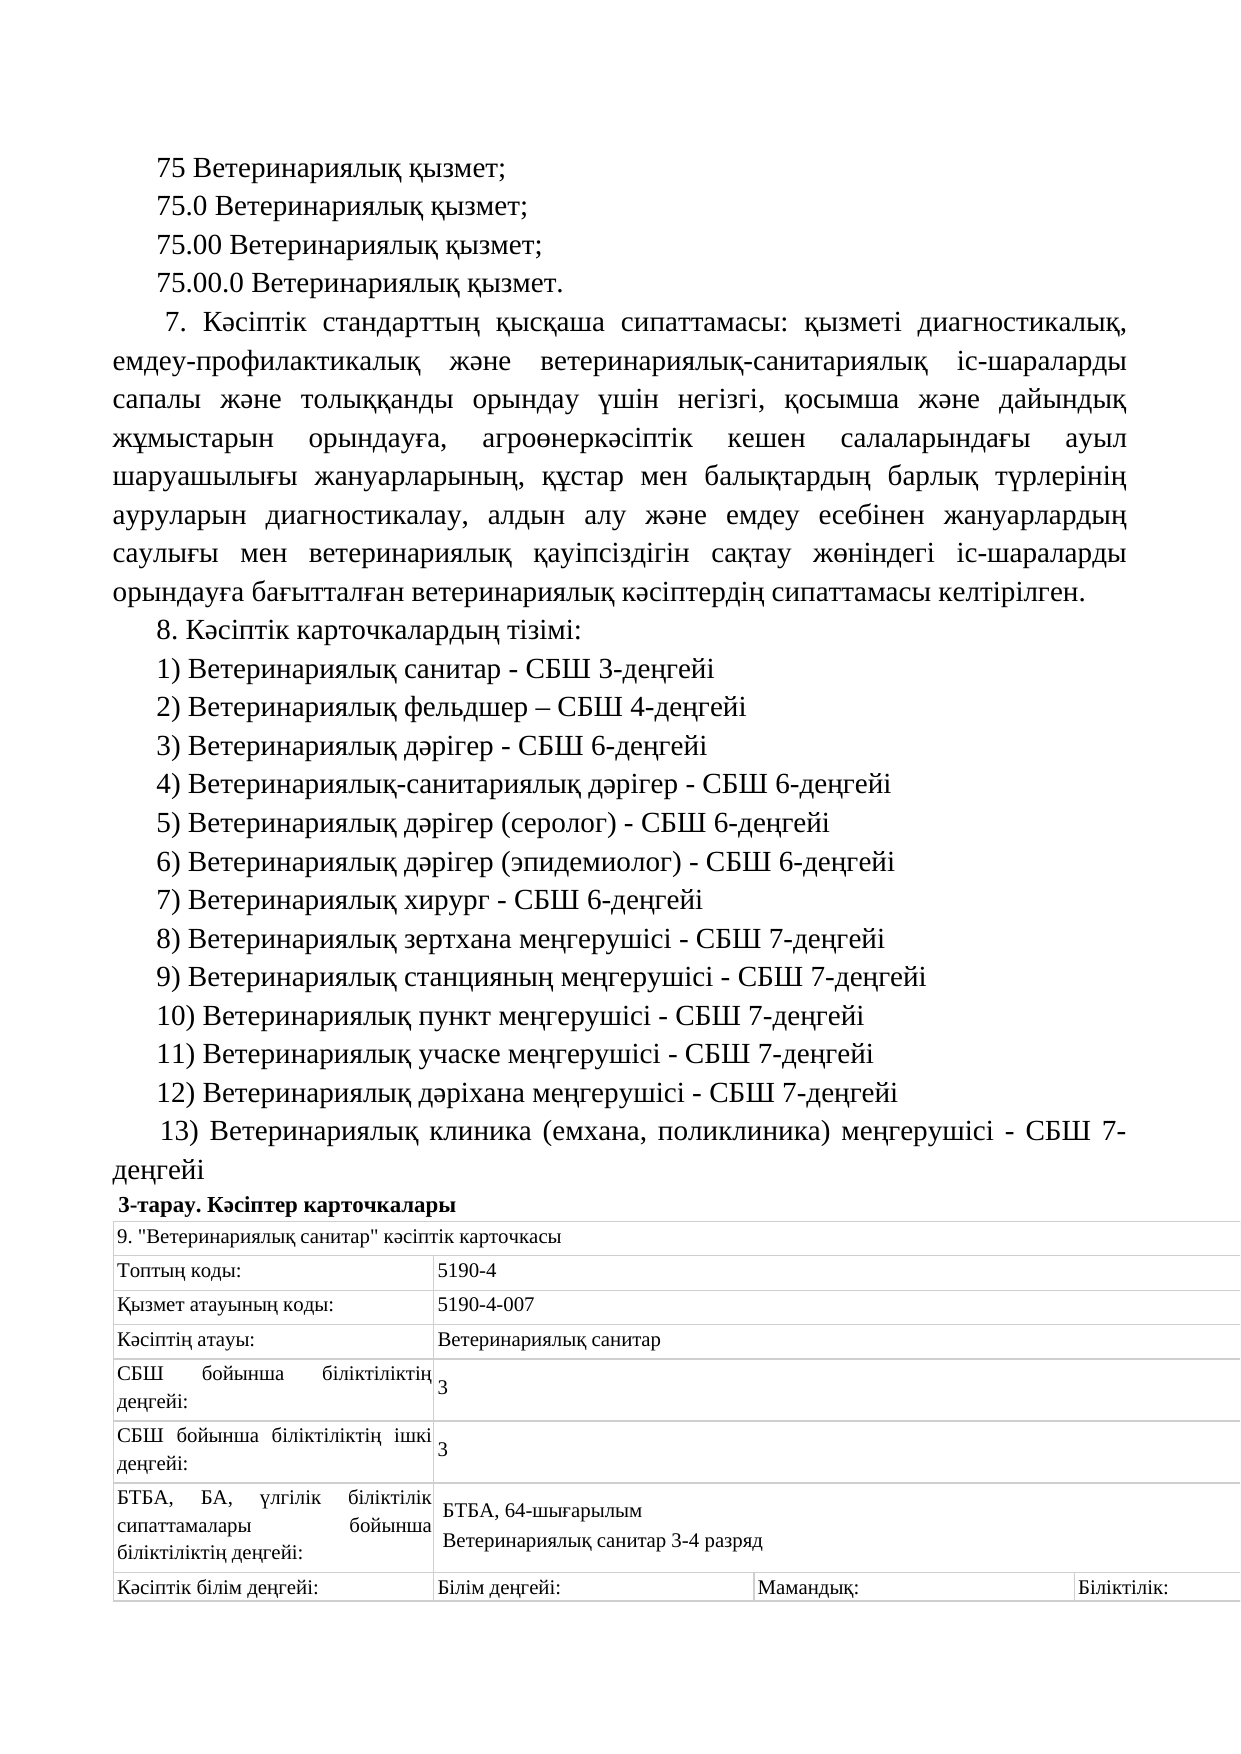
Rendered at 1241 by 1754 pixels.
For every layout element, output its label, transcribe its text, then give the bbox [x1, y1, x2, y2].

table_cell Ветеринариялық санитар [434, 1325, 1240, 1358]
text 7. Кәсіптік стандарттың қысқаша сипаттамасы: қызметі диагностикалық, емдеу-профилактикалық және ветеринариялық-санитариялық іс-шараларды сапалы және толыққанды орындау үшін негізгі, қосымша және дайындық жұмыстарын орындауға, агроөнеркәсіптік кешен салаларындағы ауыл шаруашылығы жануарларының, құстар мен балықтардың барлық түрлерінің ауруларын диагностикалау, алдын алу және емдеу есебінен жануарлардың саулығы мен ветеринариялық қауіпсіздігін сақтау жөніндегі іс-шараларды орындауға бағытталған ветеринариялық кәсіптердің сипаттамасы келтірілген. [112, 304, 1128, 607]
table_cell Біліктілік: [1075, 1573, 1240, 1600]
text 8. Кәсіптік карточкалардың тізімі: [112, 612, 1128, 646]
text 3-тарау. Кәсіптер карточкалары [112, 1191, 1128, 1217]
table_header 9. "Ветеринариялық санитар" кәсіптік карточкасы [114, 1222, 1240, 1255]
table_cell 3 [434, 1360, 1240, 1420]
table_cell Топтың коды: [114, 1256, 433, 1289]
table_cell 5190-4 [434, 1256, 1240, 1289]
table_cell 5190-4-007 [434, 1291, 1240, 1324]
text 1) Ветеринариялық санитар - СБШ 3-деңгейі [112, 651, 1128, 684]
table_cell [114, 1573, 433, 1600]
text 2) Ветеринариялық фельдшер – СБШ 4-деңгейі [112, 689, 1128, 723]
text 7) Ветеринариялық хирург - СБШ 6-деңгейі [112, 882, 1128, 916]
text 12) Ветеринариялық дәріхана меңгерушісі - СБШ 7-деңгейі [112, 1075, 1128, 1108]
text 4) Ветеринариялық-санитариялық дәрігер - СБШ 6-деңгейі [112, 767, 1128, 800]
text 9) Ветеринариялық станцияның меңгерушісі - СБШ 7-деңгейі [112, 959, 1128, 993]
text 3) Ветеринариялық дәрігер - СБШ 6-деңгейі [112, 728, 1128, 762]
text 75 Ветеринариялық қызмет; [112, 150, 1128, 183]
table_cell СБШ бойынша біліктіліктің ішкі деңгейі: [114, 1422, 433, 1482]
text 13) Ветеринариялық клиника (емхана, поликлиника) меңгерушісі - СБШ 7-деңгейі [112, 1113, 1128, 1186]
table_cell Қызмет атауының коды: [114, 1291, 433, 1324]
text 5) Ветеринариялық дәрігер (серолог) - СБШ 6-деңгейі [112, 805, 1128, 839]
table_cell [755, 1573, 1074, 1600]
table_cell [434, 1573, 753, 1600]
text 75.00 Ветеринариялық қызмет; [112, 227, 1128, 261]
text 8) Ветеринариялық зертхана меңгерушісі - СБШ 7-деңгейі [112, 921, 1128, 954]
table_cell Кәсіптің атауы: [114, 1325, 433, 1358]
table_cell СБШ бойынша біліктіліктің деңгейі: [114, 1360, 433, 1420]
table_cell БТБА, 64-шығарылым Ветеринариялық санитар 3-4 разряд [434, 1484, 1240, 1572]
text 75.0 Ветеринариялық қызмет; [112, 188, 1128, 222]
text 10) Ветеринариялық пункт меңгерушісі - СБШ 7-деңгейі [112, 998, 1128, 1031]
table_cell 3 [434, 1422, 1240, 1482]
table_cell БТБА, БА, үлгілік біліктілік сипаттамалары бойынша біліктіліктің деңгейі: [114, 1484, 433, 1572]
text 11) Ветеринариялық учаске меңгерушісі - СБШ 7-деңгейі [112, 1036, 1128, 1070]
text 6) Ветеринариялық дәрігер (эпидемиолог) - СБШ 6-деңгейі [112, 844, 1128, 877]
text 75.00.0 Ветеринариялық қызмет. [112, 266, 1128, 299]
